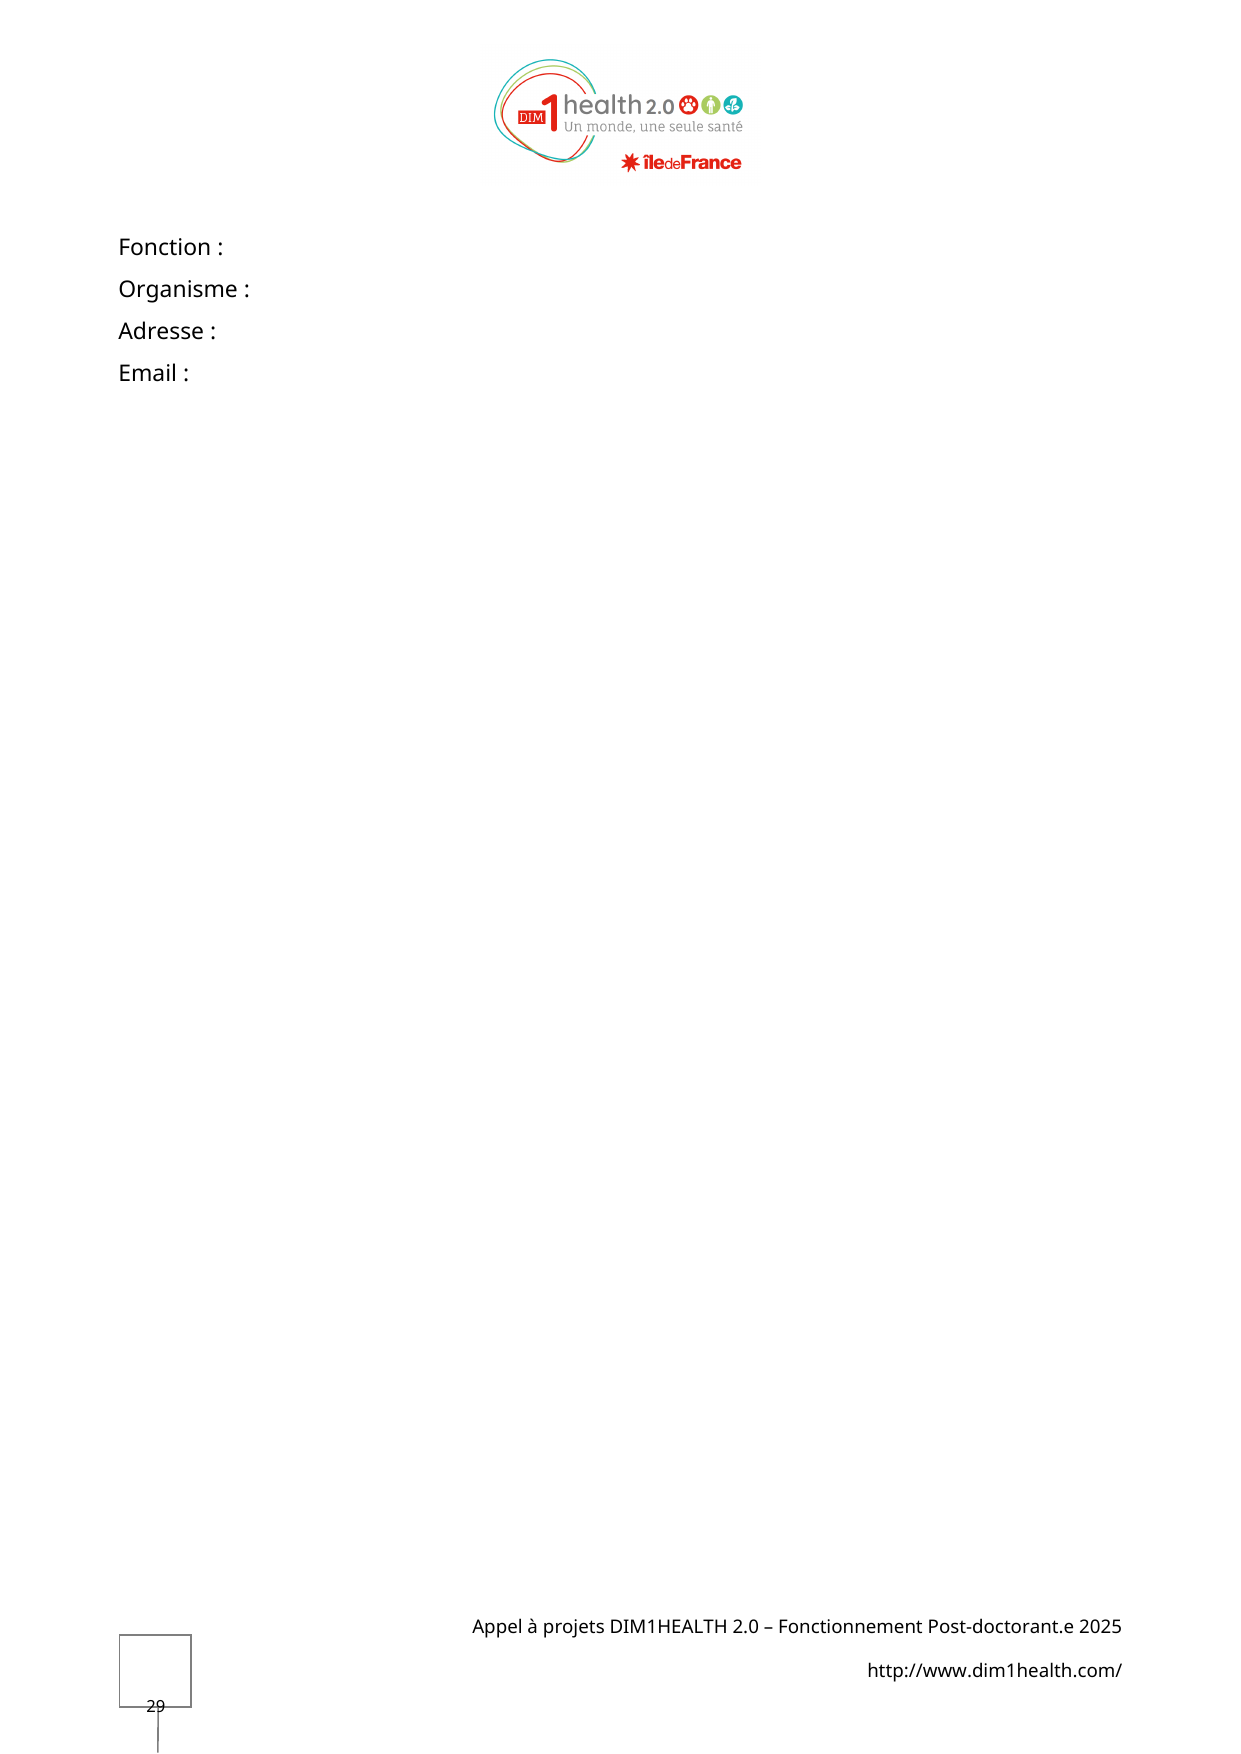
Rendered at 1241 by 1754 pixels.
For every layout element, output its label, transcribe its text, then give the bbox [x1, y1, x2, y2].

text Fonction : [118, 231, 1122, 262]
text Adresse : [118, 315, 1122, 346]
text Organisme : [118, 273, 1122, 304]
picture [479, 44, 761, 186]
text Email : [118, 357, 1122, 388]
